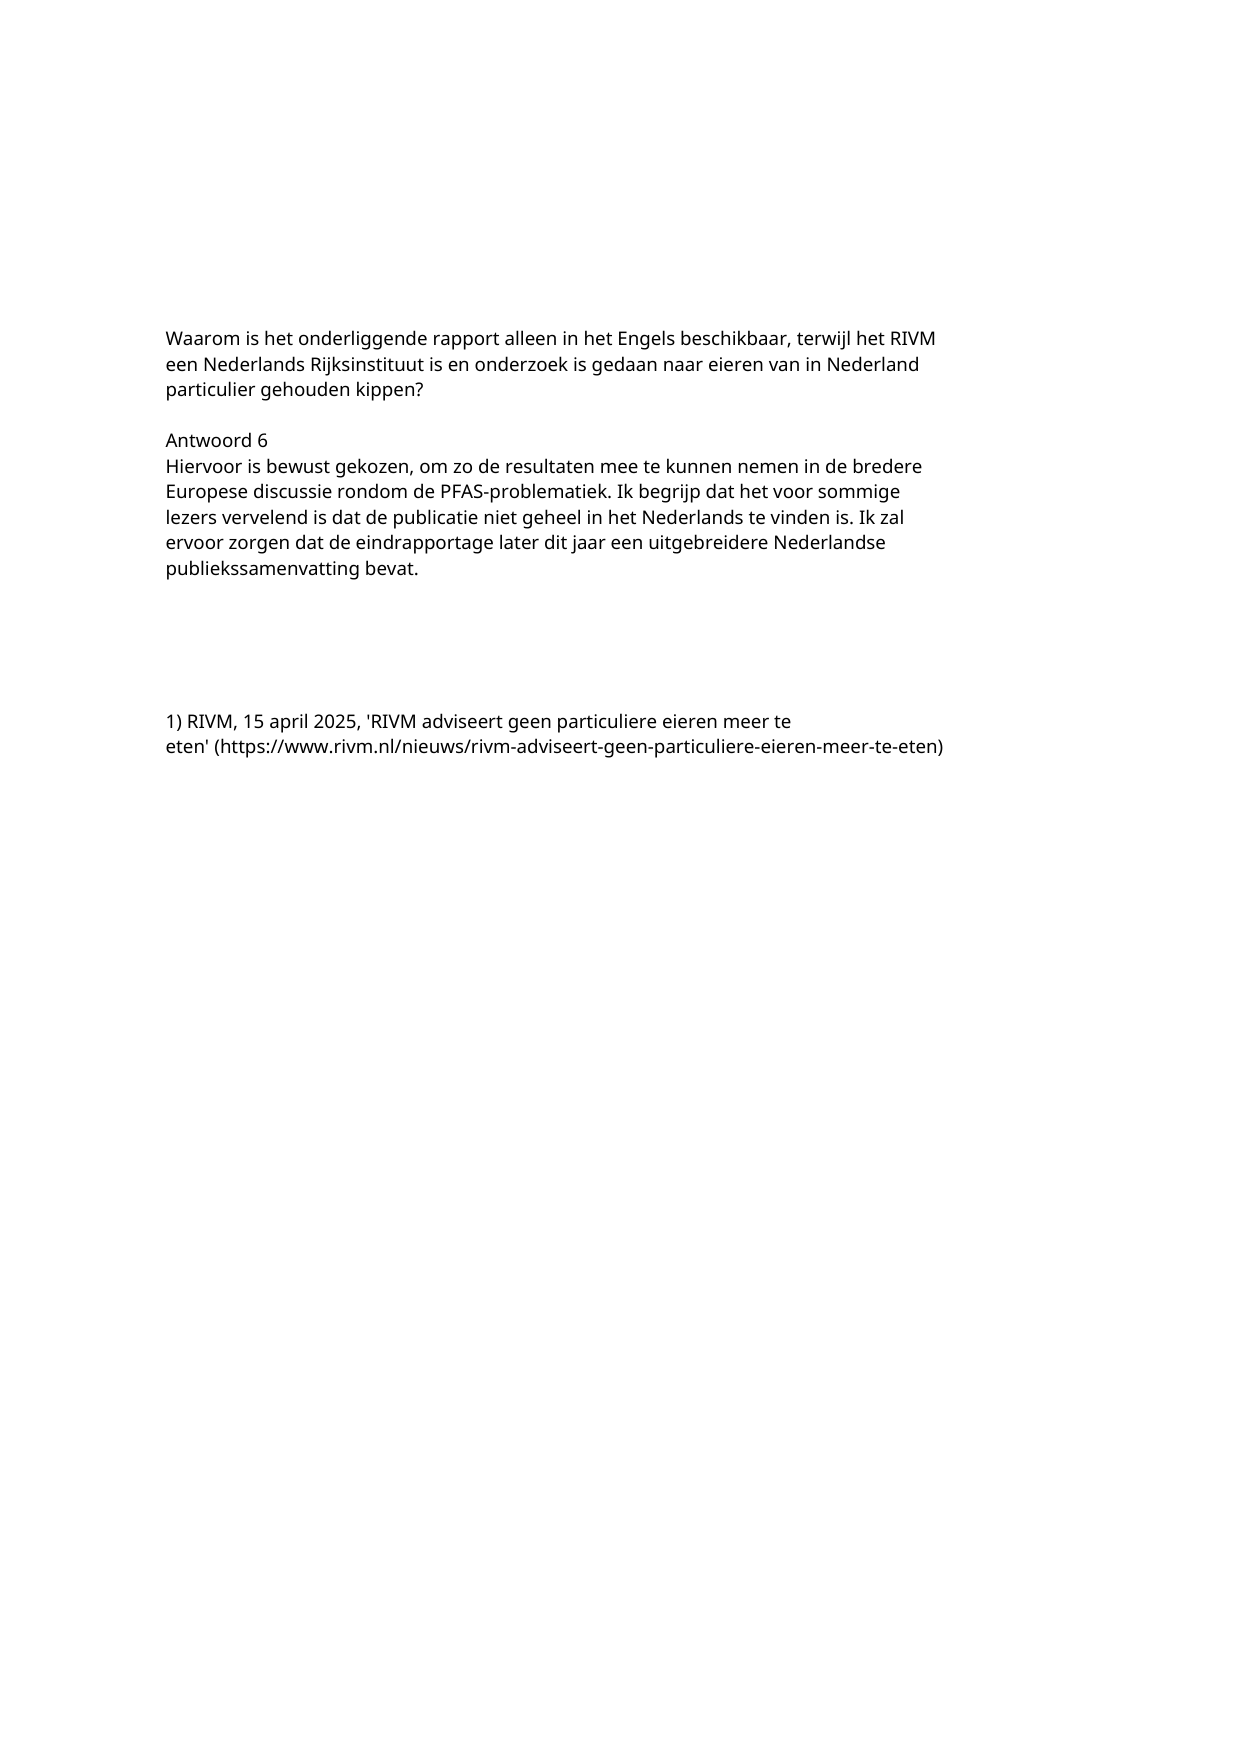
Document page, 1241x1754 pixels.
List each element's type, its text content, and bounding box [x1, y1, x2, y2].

text Antwoord 6 [165, 427, 950, 453]
text 1) RIVM, 15 april 2025, 'RIVM adviseert geen particuliere eieren meer te eten' (https://www.rivm.nl/nieuws/rivm-adviseert-geen-particuliere-eieren-meer-te-eten) [165, 708, 950, 759]
text Hiervoor is bewust gekozen, om zo de resultaten mee te kunnen nemen in de bredere Europese discussie rondom de PFAS-problematiek. Ik begrijp dat het voor sommige lezers vervelend is dat de publicatie niet geheel in het Nederlands te vinden is. Ik zal ervoor zorgen dat de eindrapportage later dit jaar een uitgebreidere Nederlandse publiekssamenvatting bevat. [165, 453, 950, 581]
text Waarom is het onderliggende rapport alleen in het Engels beschikbaar, terwijl het RIVM een Nederlands Rijksinstituut is en onderzoek is gedaan naar eieren van in Nederland particulier gehouden kippen? [165, 325, 950, 427]
